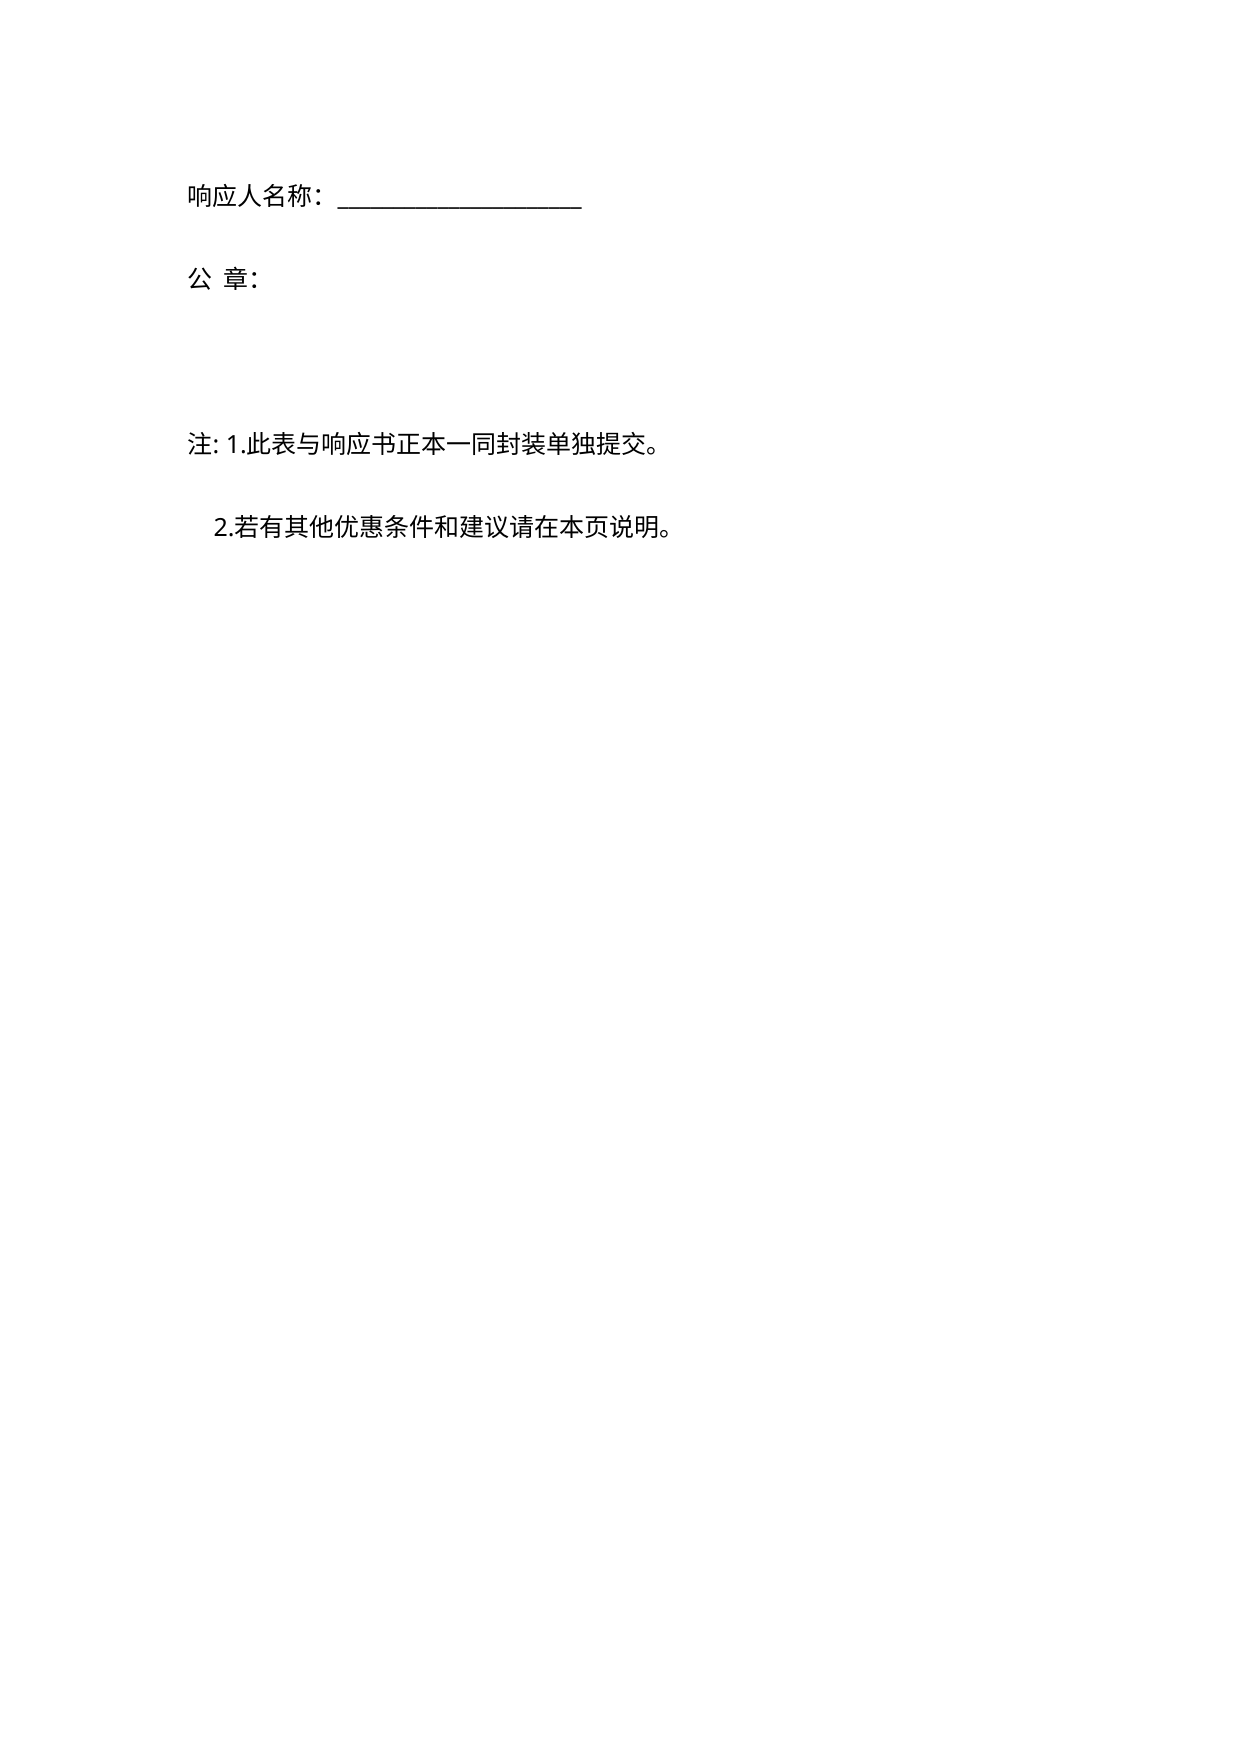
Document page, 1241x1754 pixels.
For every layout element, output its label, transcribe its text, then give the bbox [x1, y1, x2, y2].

text 响应人名称：______________________ [187, 162, 1053, 227]
text 注: 1.此表与响应书正本一同封装单独提交。 [187, 410, 1053, 475]
text 2.若有其他优惠条件和建议请在本页说明。 [187, 493, 1053, 558]
text 公 章： [187, 245, 1053, 310]
